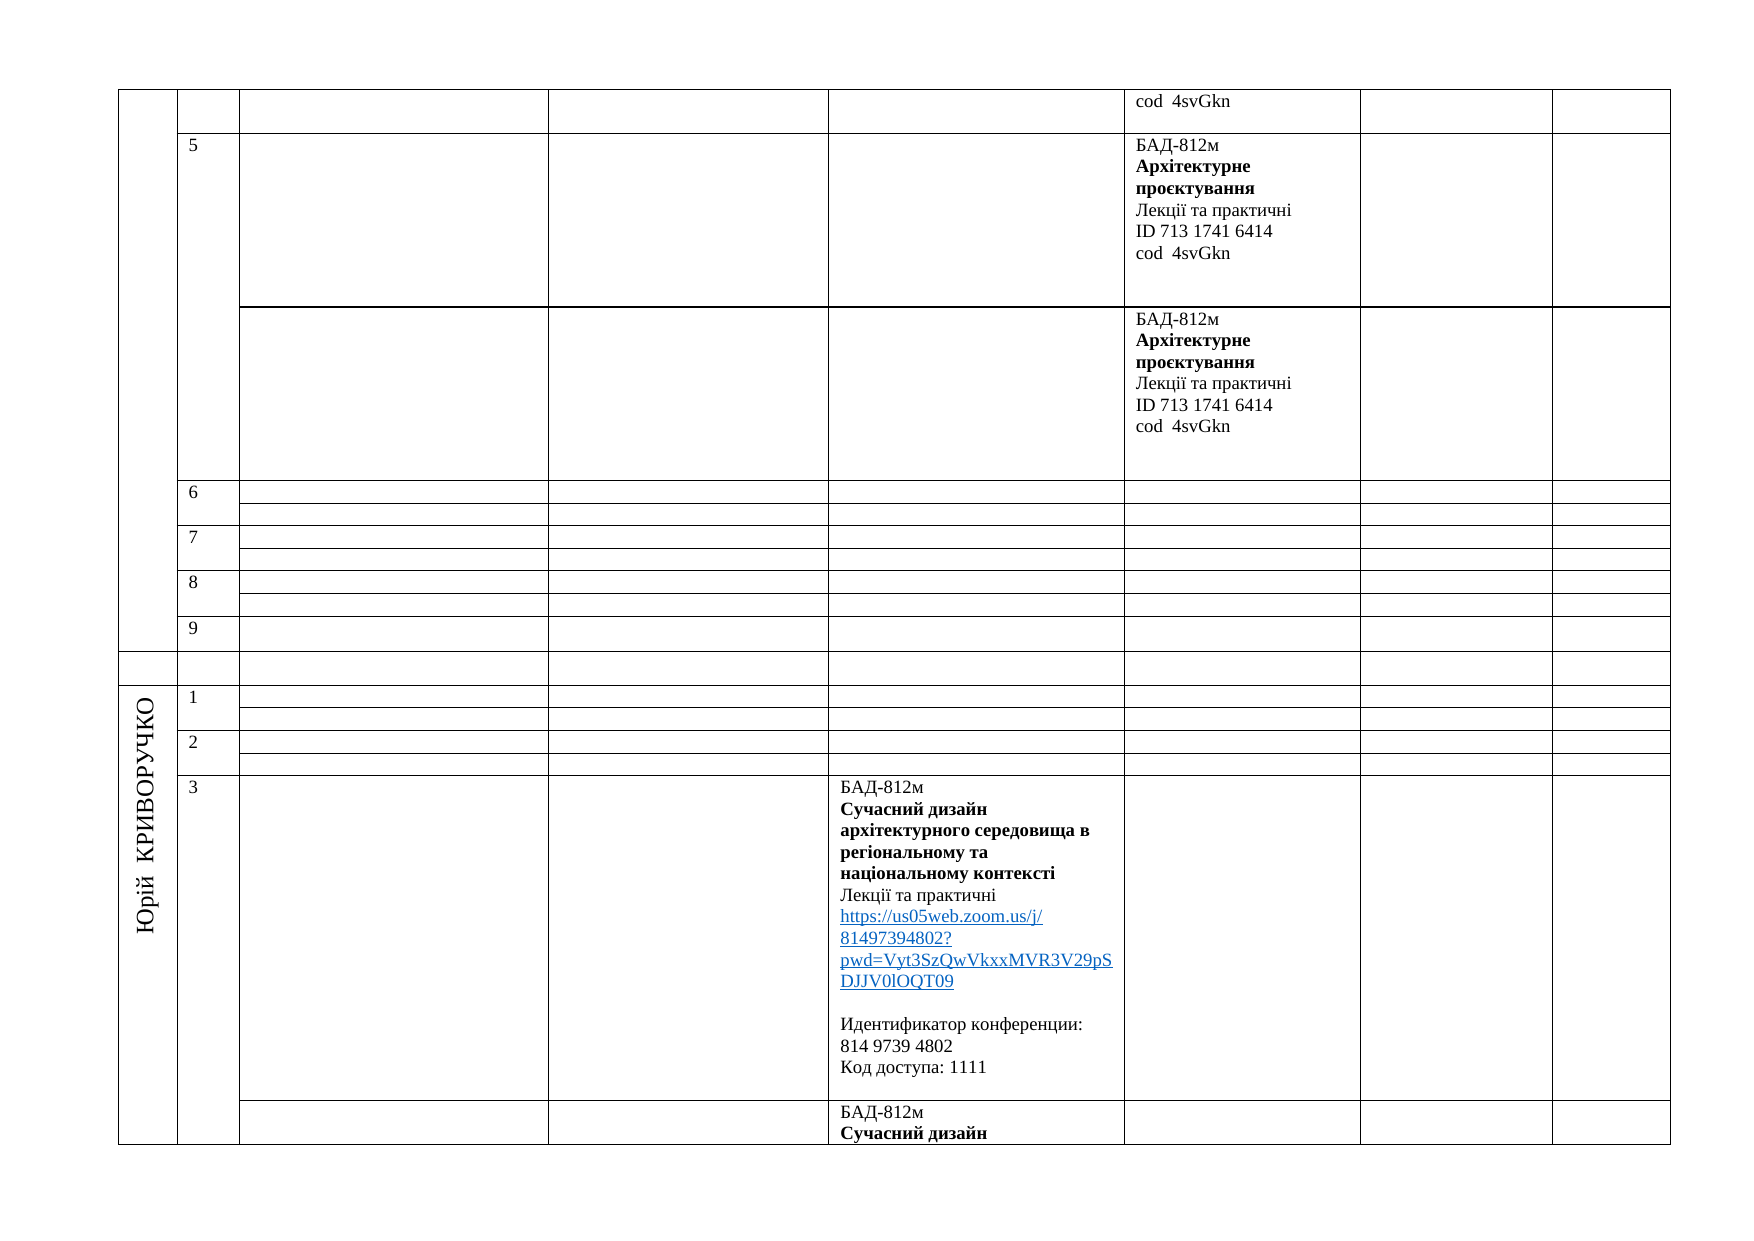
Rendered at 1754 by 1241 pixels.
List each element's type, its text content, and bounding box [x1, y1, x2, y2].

table_cell [549, 526, 828, 548]
table_cell [1553, 708, 1670, 730]
table_cell [240, 134, 548, 306]
table_cell [549, 617, 828, 651]
table_cell 9 [178, 617, 239, 651]
table_cell [240, 90, 548, 133]
table_cell [549, 134, 828, 306]
table_cell [549, 731, 828, 752]
table_cell [829, 504, 1124, 525]
table_cell 3 [178, 776, 239, 1144]
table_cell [829, 1101, 1124, 1144]
table_cell [1553, 481, 1670, 502]
table_cell [549, 571, 828, 593]
table_cell [1361, 731, 1552, 752]
table_cell [829, 90, 1124, 133]
table_cell [1553, 134, 1670, 306]
table_cell [829, 594, 1124, 616]
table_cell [1125, 134, 1360, 306]
table_cell [1361, 90, 1552, 133]
table_cell [1125, 686, 1360, 707]
table_cell [1125, 504, 1360, 525]
table_cell [829, 308, 1124, 480]
table_cell 7 [178, 526, 239, 570]
table_cell [1361, 652, 1552, 684]
table_cell 6 [178, 481, 239, 525]
table_cell [829, 571, 1124, 593]
table_cell [240, 708, 548, 730]
table_cell [1361, 776, 1552, 1099]
table_cell [240, 549, 548, 570]
table_cell [1553, 731, 1670, 752]
table_cell [240, 731, 548, 752]
table_cell [1361, 708, 1552, 730]
table_cell [1125, 708, 1360, 730]
table_cell [1553, 754, 1670, 775]
table_cell [1361, 134, 1552, 306]
table_cell [549, 708, 828, 730]
table_cell [1361, 504, 1552, 525]
table_cell [240, 571, 548, 593]
table_cell [1553, 594, 1670, 616]
table_cell [829, 686, 1124, 707]
table_cell [1553, 504, 1670, 525]
table_cell [829, 617, 1124, 651]
table_cell [1553, 526, 1670, 548]
table_cell [240, 617, 548, 651]
table_cell [829, 134, 1124, 306]
table_cell [549, 652, 828, 684]
table_cell [240, 754, 548, 775]
table_cell [829, 731, 1124, 752]
table_cell [240, 652, 548, 684]
table_cell [1553, 308, 1670, 480]
table_cell [1361, 308, 1552, 480]
table_cell [829, 754, 1124, 775]
table_cell [1553, 617, 1670, 651]
table_cell [1553, 571, 1670, 593]
table_cell [1553, 652, 1670, 684]
table_cell 1 [178, 686, 239, 730]
table_cell [1553, 1101, 1670, 1144]
table_cell БАД-812м Архітектурне проєктування Лекції та практичні ID 713 1741 6414 cod 4svGkn [1125, 308, 1360, 480]
table_cell [1125, 526, 1360, 548]
table_cell [1361, 617, 1552, 651]
table_cell [549, 549, 828, 570]
table_cell [1361, 549, 1552, 570]
table_cell [240, 504, 548, 525]
table_cell [1553, 686, 1670, 707]
table_cell 2 [178, 731, 239, 775]
table_cell 8 [178, 571, 239, 616]
table_cell [829, 652, 1124, 684]
table_cell [1361, 526, 1552, 548]
table_cell [1125, 549, 1360, 570]
table_cell [1125, 1101, 1360, 1144]
table_cell [240, 526, 548, 548]
table_cell [829, 549, 1124, 570]
table_cell [1125, 481, 1360, 502]
table_cell [240, 308, 548, 480]
table_cell [1361, 686, 1552, 707]
table_cell [1553, 549, 1670, 570]
table_cell [240, 686, 548, 707]
table_cell [549, 594, 828, 616]
table_cell [1553, 776, 1670, 1099]
table_cell [1125, 617, 1360, 651]
table_cell Юрій КРИВОРУЧКО [119, 686, 177, 1144]
table_cell [829, 708, 1124, 730]
table_cell [1553, 90, 1670, 133]
table_cell [549, 308, 828, 480]
table_cell [1125, 571, 1360, 593]
table_cell [1125, 594, 1360, 616]
table_cell [549, 90, 828, 133]
table_cell [1361, 571, 1552, 593]
table_cell [1361, 594, 1552, 616]
table_cell [1361, 481, 1552, 502]
table_cell [178, 652, 239, 684]
table_cell [549, 754, 828, 775]
table_cell 5 [178, 134, 239, 480]
table_cell [240, 594, 548, 616]
table_cell [240, 481, 548, 502]
table_cell [1361, 1101, 1552, 1144]
table_cell [549, 776, 828, 1099]
table_cell [549, 504, 828, 525]
table_cell [1361, 754, 1552, 775]
table_cell [829, 481, 1124, 502]
table_cell [549, 1101, 828, 1144]
table_cell [240, 776, 548, 1099]
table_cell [1125, 90, 1360, 133]
table_cell [549, 481, 828, 502]
table_cell [1125, 754, 1360, 775]
table_cell [119, 652, 177, 684]
table_cell [1125, 652, 1360, 684]
table_cell [1125, 731, 1360, 752]
table_cell [829, 526, 1124, 548]
table_cell [549, 686, 828, 707]
table_cell [1125, 776, 1360, 1099]
table_cell [240, 1101, 548, 1144]
